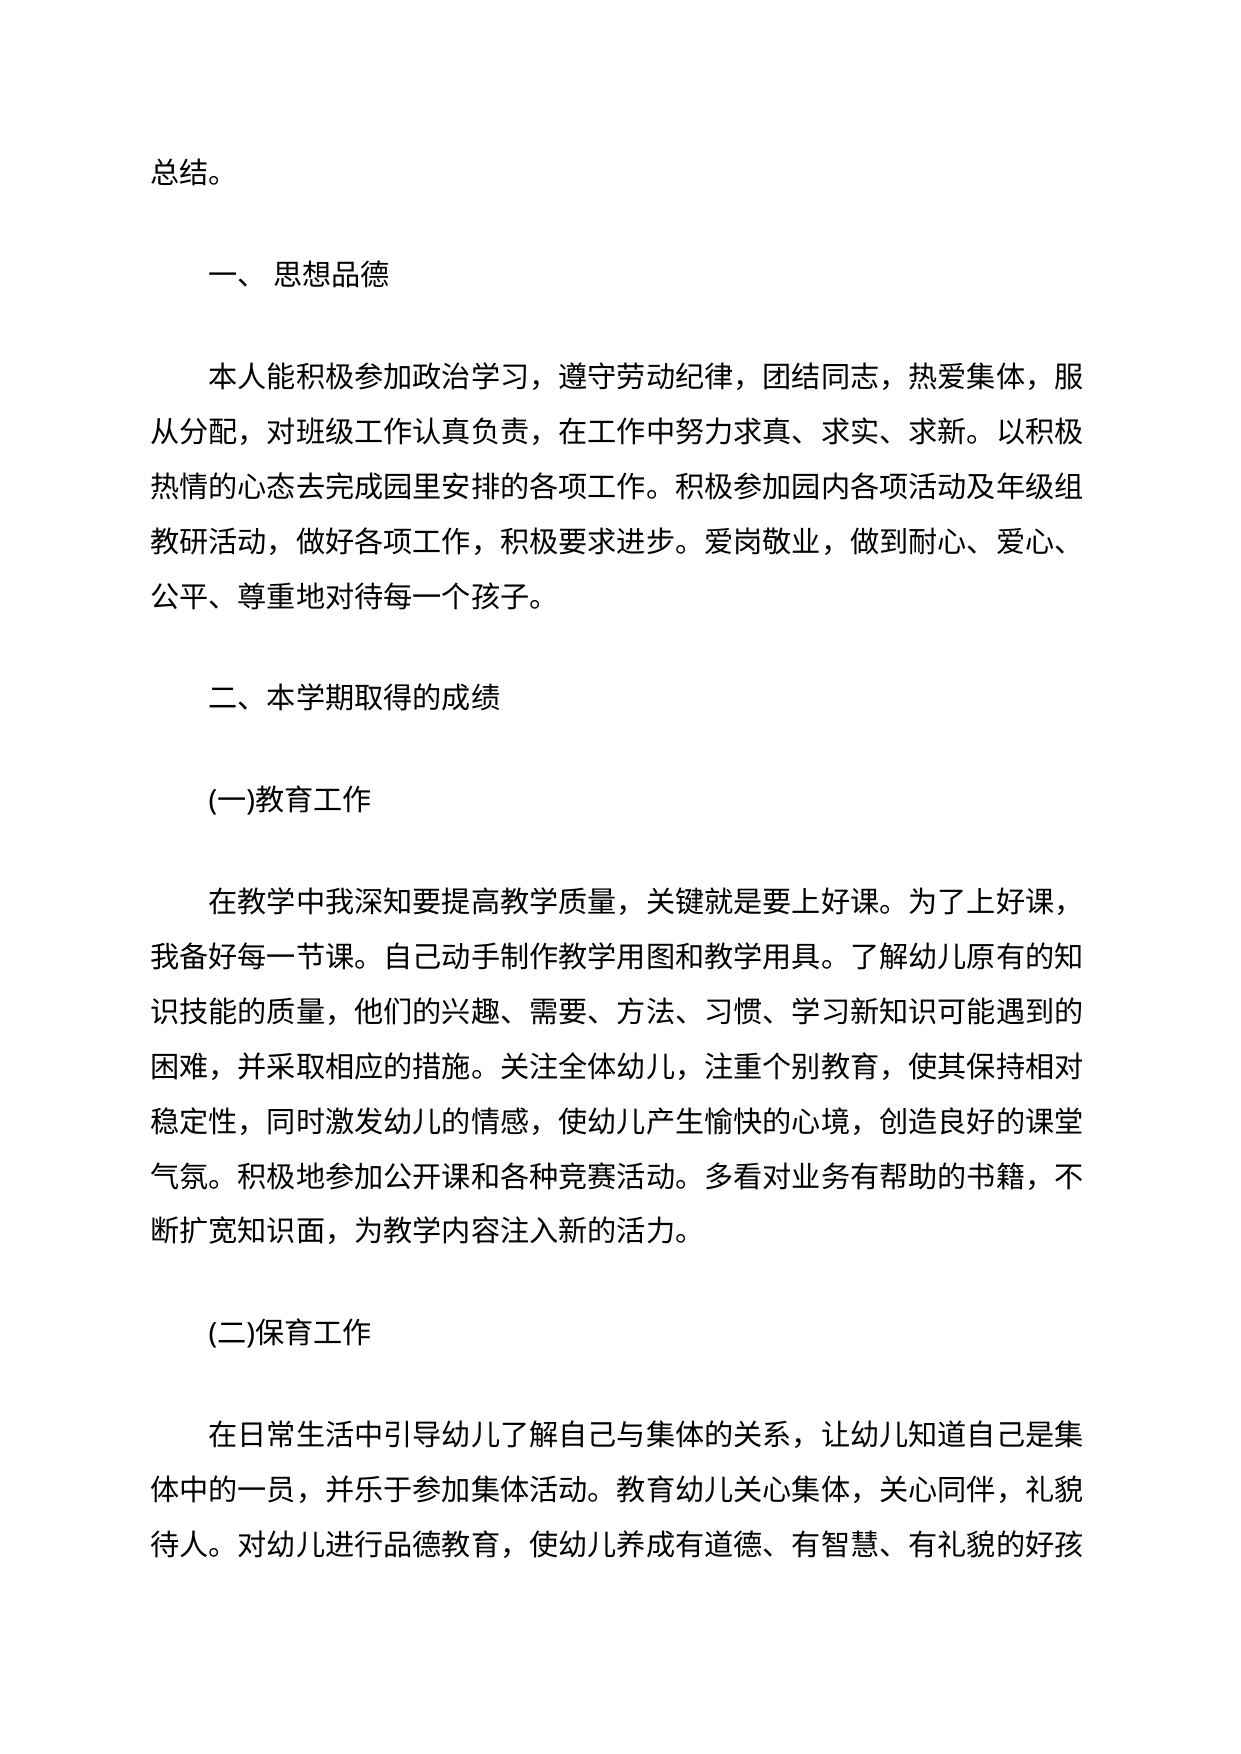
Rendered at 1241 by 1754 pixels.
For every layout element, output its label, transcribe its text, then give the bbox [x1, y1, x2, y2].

text (一)教育工作 [150, 777, 1090, 819]
text 在教学中我深知要提高教学质量，关键就是要上好课。为了上好课，我备好每一节课。自己动手制作教学用图和教学用具。了解幼儿原有的知识技能的质量，他们的兴趣、需要、方法、习惯、学习新知识可能遇到的困难，并采取相应的措施。关注全体幼儿，注重个别教育，使其保持相对稳定性，同时激发幼儿的情感，使幼儿产生愉快的心境，创造良好的课堂气氛。积极地参加公开课和各种竞赛活动。多看对业务有帮助的书籍，不断扩宽知识面，为教学内容注入新的活力。 [150, 879, 1090, 1250]
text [150, 1412, 1090, 1564]
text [150, 150, 1090, 192]
text 二、本学期取得的成绩 [150, 675, 1090, 717]
text 本人能积极参加政治学习，遵守劳动纪律，团结同志，热爱集体，服从分配，对班级工作认真负责，在工作中努力求真、求实、求新。以积极热情的心态去完成园里安排的各项工作。积极参加园内各项活动及年级组教研活动，做好各项工作，积极要求进步。爱岗敬业，做到耐心、爱心、公平、尊重地对待每一个孩子。 [150, 353, 1090, 615]
text (二)保育工作 [150, 1310, 1090, 1352]
text 一、 思想品德 [150, 252, 1090, 294]
